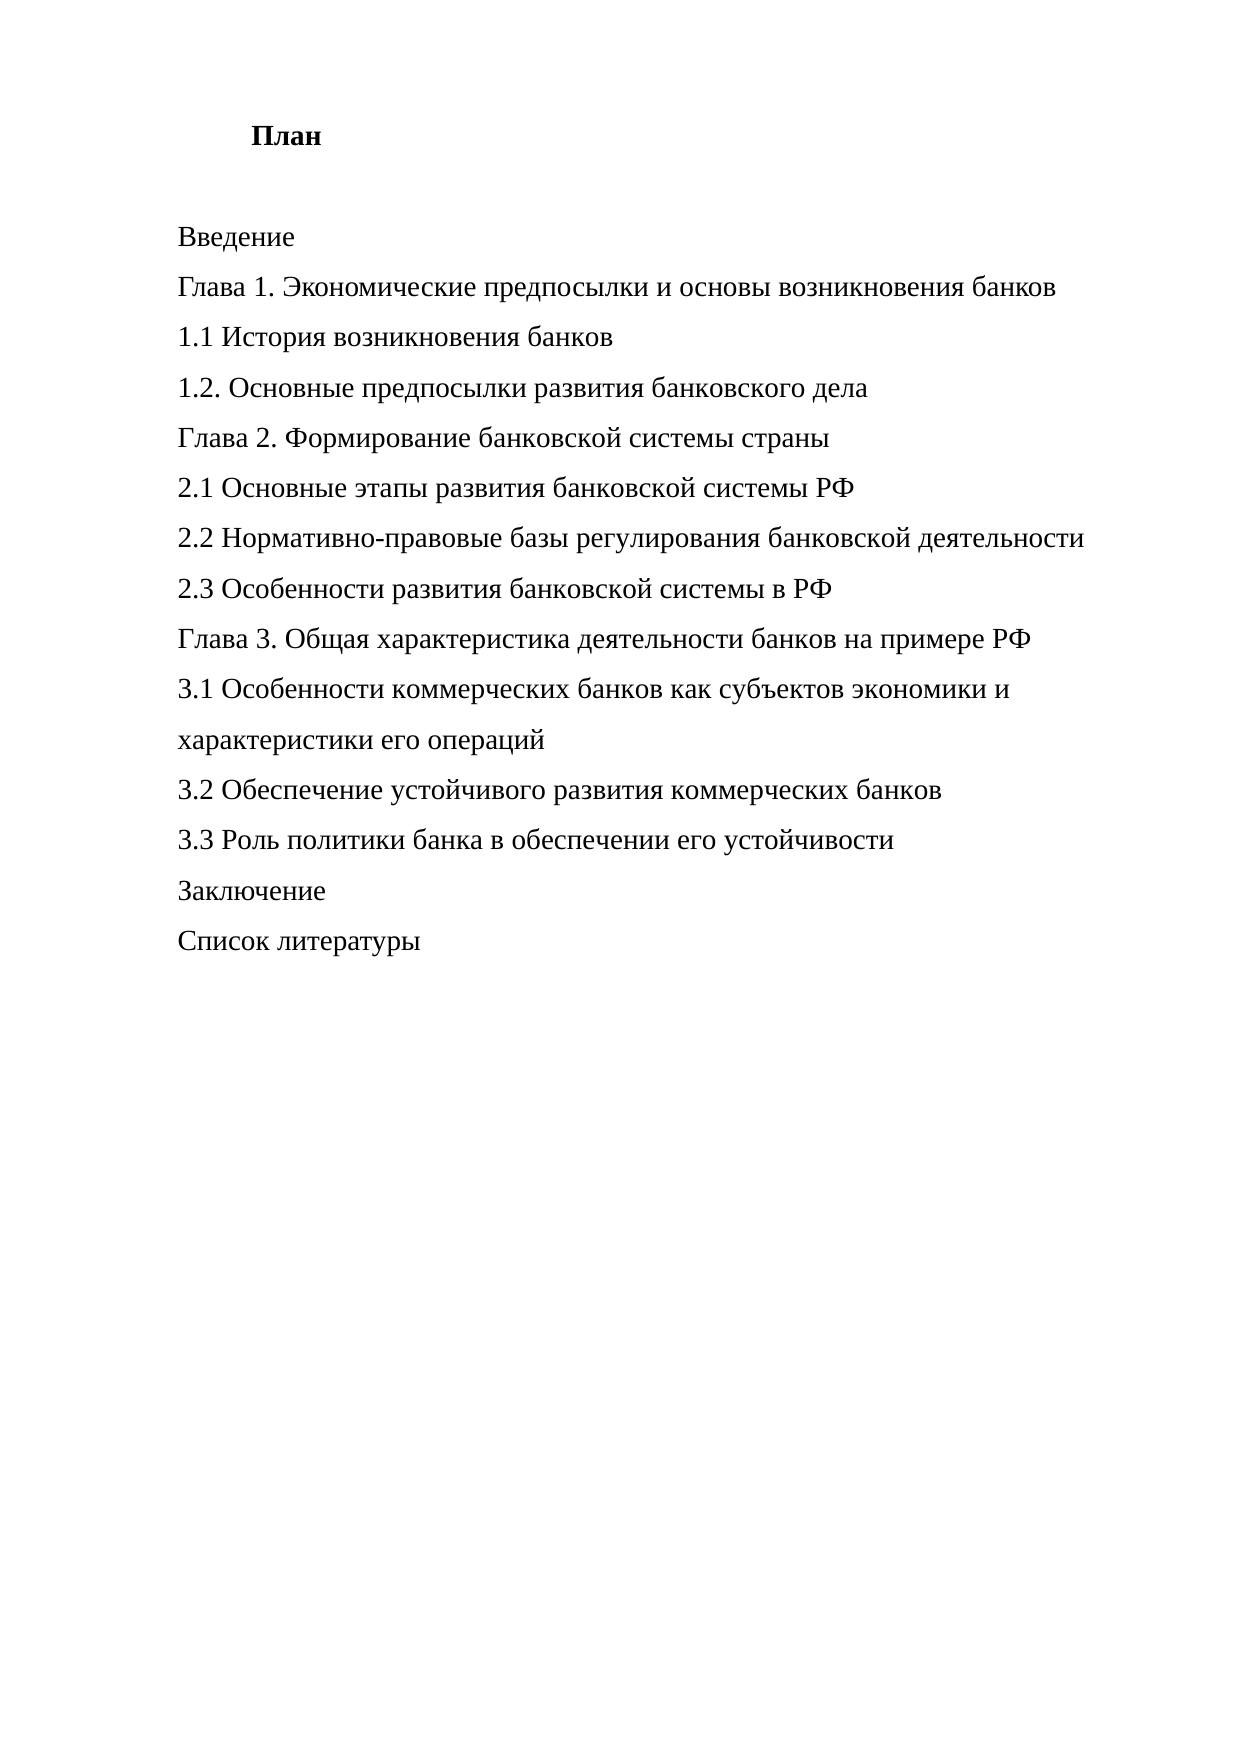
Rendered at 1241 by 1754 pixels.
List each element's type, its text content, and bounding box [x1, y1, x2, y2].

subtitle Глава 1. Экономические предпосылки и основы возникновения банков [177, 269, 1152, 303]
text 3.2 Обеспечение устойчивого развития коммерческих банков [177, 772, 1152, 806]
text 3.3 Роль политики банка в обеспечении его устойчивости [177, 822, 1152, 856]
text Глава 2. Формирование банковской системы страны [177, 420, 1152, 453]
subtitle Введение [177, 219, 1152, 252]
text 3.1 Особенности коммерческих банков как субъектов экономики и характеристики его операций [177, 672, 1152, 755]
subtitle 1.1 История возникновения банков [177, 319, 1152, 353]
subtitle Заключение [177, 873, 1152, 906]
subtitle План [177, 118, 1152, 152]
text 1.2. Основные предпосылки развития банковского дела [177, 370, 1152, 403]
subtitle Список литературы [177, 923, 1152, 957]
text 2.1 Основные этапы развития банковской системы РФ [177, 470, 1152, 504]
text 2.2 Нормативно-правовые базы регулирования банковской деятельности [177, 521, 1152, 554]
text 2.3 Особенности развития банковской системы в РФ [177, 571, 1152, 604]
text Глава 3. Общая характеристика деятельности банков на примере РФ [177, 621, 1152, 655]
